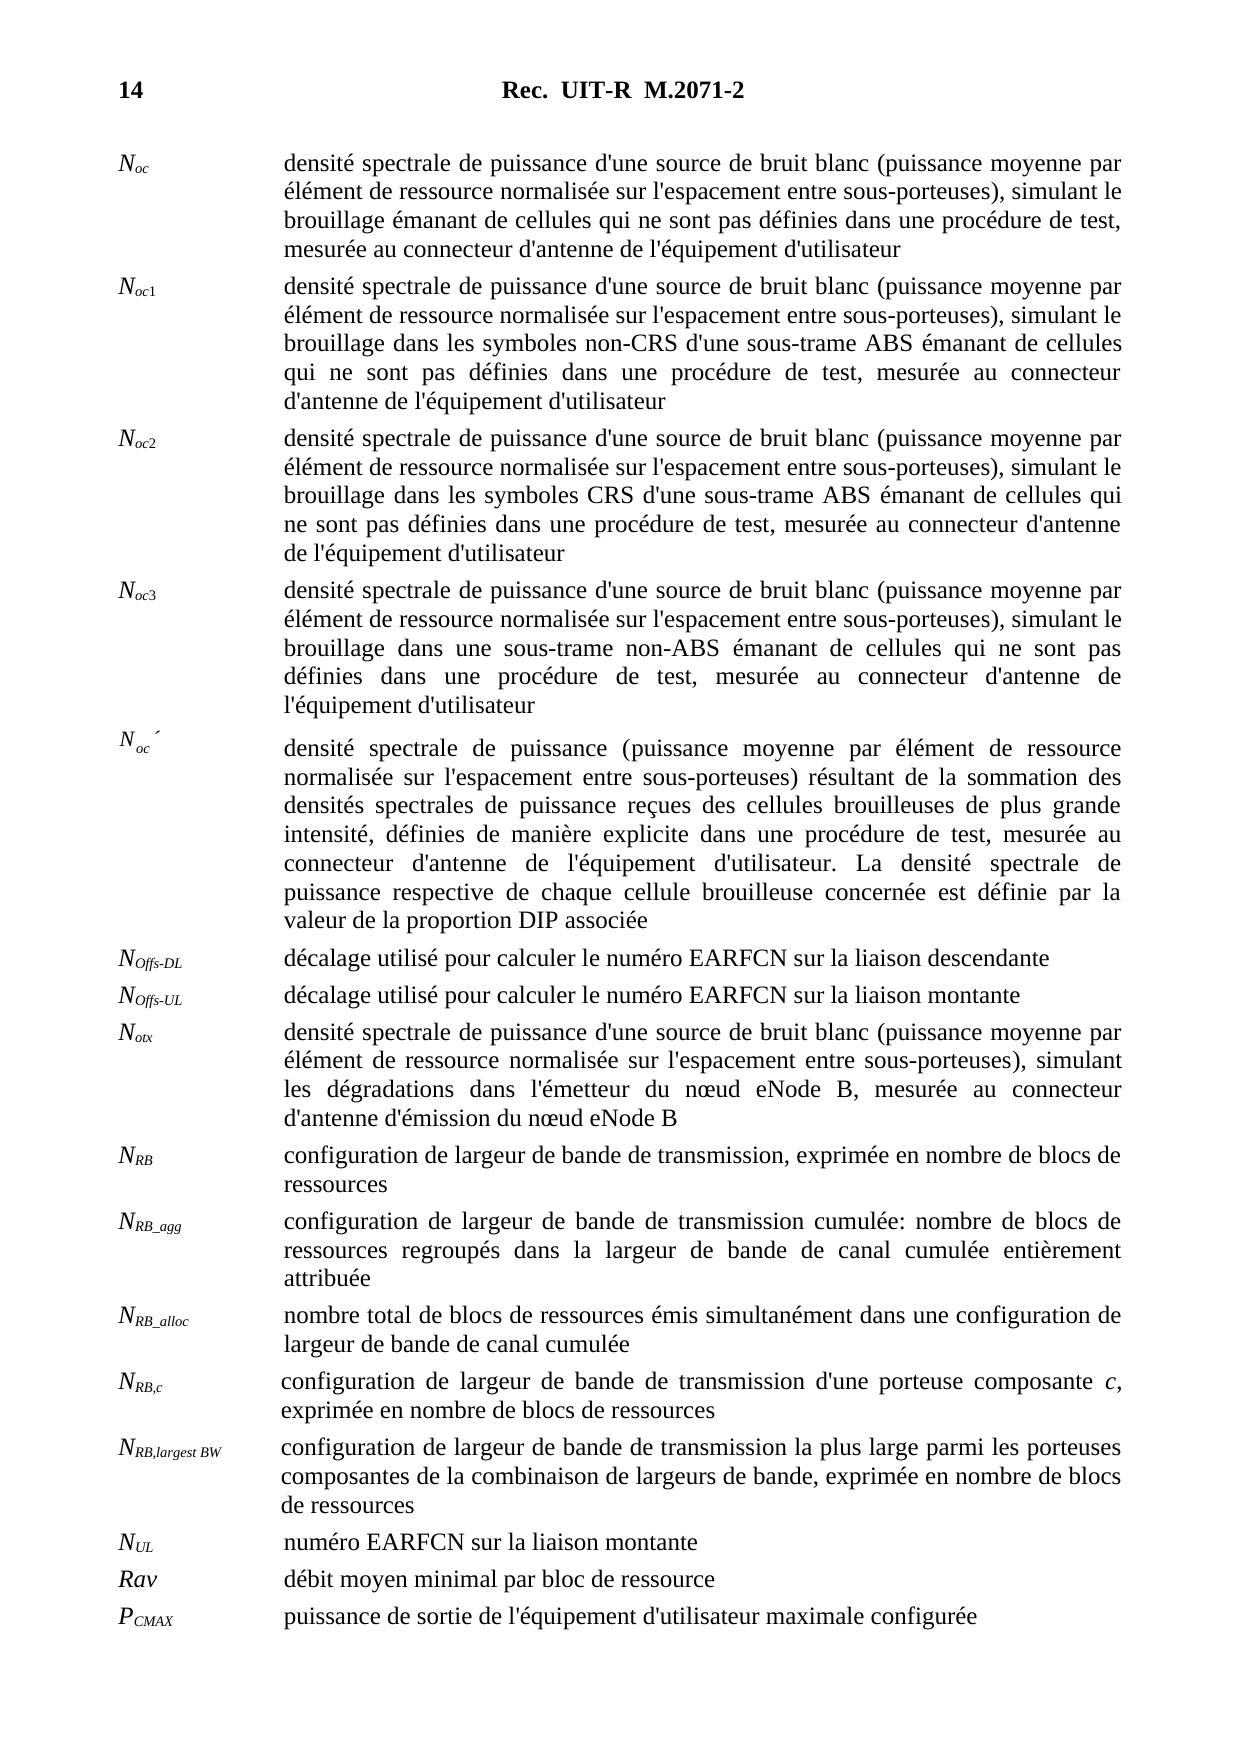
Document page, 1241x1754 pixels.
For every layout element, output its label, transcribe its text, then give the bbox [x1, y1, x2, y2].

text NUL numéro EARFCN sur la liaison montante [118, 1527, 1122, 1556]
text Noc densité spectrale de puissance d'une source de bruit blanc (puissance moyenne par élément de ressource normalisée sur l'espacement entre sous-porteuses), simulant le brouillage émanant de cellules qui ne sont pas définies dans une procédure de test, mesurée au connecteur d'antenne de l'équipement d'utilisateur [118, 148, 1122, 263]
text NOffs-UL décalage utilisé pour calculer le numéro EARFCN sur la liaison montante [118, 980, 1122, 1008]
text NOffs-DL décalage utilisé pour calculer le numéro EARFCN sur la liaison descendante [118, 943, 1122, 971]
text Noc1 densité spectrale de puissance d'une source de bruit blanc (puissance moyenne par élément de ressource normalisée sur l'espacement entre sous-porteuses), simulant le brouillage dans les symboles non-CRS d'une sous-trame ABS émanant de cellules qui ne sont pas définies dans une procédure de test, mesurée au connecteur d'antenne de l'équipement d'utilisateur [118, 271, 1122, 415]
text Rav débit moyen minimal par bloc de ressource [118, 1564, 1122, 1593]
text NRB_agg configuration de largeur de bande de transmission cumulée: nombre de blocs de ressources regroupés dans la largeur de bande de canal cumulée entièrement attribuée [118, 1206, 1122, 1292]
text densité spectrale de puissance (puissance moyenne par élément de ressource normalisée sur l'espacement entre sous-porteuses) résultant de la sommation des densités spectrales de puissance reçues des cellules brouilleuses de plus grande intensité, définies de manière explicite dans une procédure de test, mesurée au connecteur d'antenne de l'équipement d'utilisateur. La densité spectrale de puissance respective de chaque cellule brouilleuse concernée est définie par la valeur de la proportion DIP associée [118, 727, 1122, 934]
text NRB,c configuration de largeur de bande de transmission d'une porteuse composante c, exprimée en nombre de blocs de ressources [118, 1366, 1122, 1424]
text NRB configuration de largeur de bande de transmission, exprimée en nombre de blocs de ressources [118, 1140, 1122, 1198]
text NRB,largest BW configuration de largeur de bande de transmission la plus large parmi les porteuses composantes de la combinaison de largeurs de bande, exprimée en nombre de blocs de ressources [118, 1432, 1122, 1518]
text PCMAX puissance de sortie de l'équipement d'utilisateur maximale configurée [118, 1601, 1122, 1630]
text Notx densité spectrale de puissance d'une source de bruit blanc (puissance moyenne par élément de ressource normalisée sur l'espacement entre sous-porteuses), simulant les dégradations dans l'émetteur du nœud eNode B, mesurée au connecteur d'antenne d'émission du nœud eNode B [118, 1017, 1122, 1132]
text Noc3 densité spectrale de puissance d'une source de bruit blanc (puissance moyenne par élément de ressource normalisée sur l'espacement entre sous-porteuses), simulant le brouillage dans une sous-trame non-ABS émanant de cellules qui ne sont pas définies dans une procédure de test, mesurée au connecteur d'antenne de l'équipement d'utilisateur [118, 575, 1122, 719]
text Noc2 densité spectrale de puissance d'une source de bruit blanc (puissance moyenne par élément de ressource normalisée sur l'espacement entre sous-porteuses), simulant le brouillage dans les symboles CRS d'une sous-trame ABS émanant de cellules qui ne sont pas définies dans une procédure de test, mesurée au connecteur d'antenne de l'équipement d'utilisateur [118, 423, 1122, 567]
text NRB_alloc nombre total de blocs de ressources émis simultanément dans une configuration de largeur de bande de canal cumulée [118, 1301, 1122, 1358]
